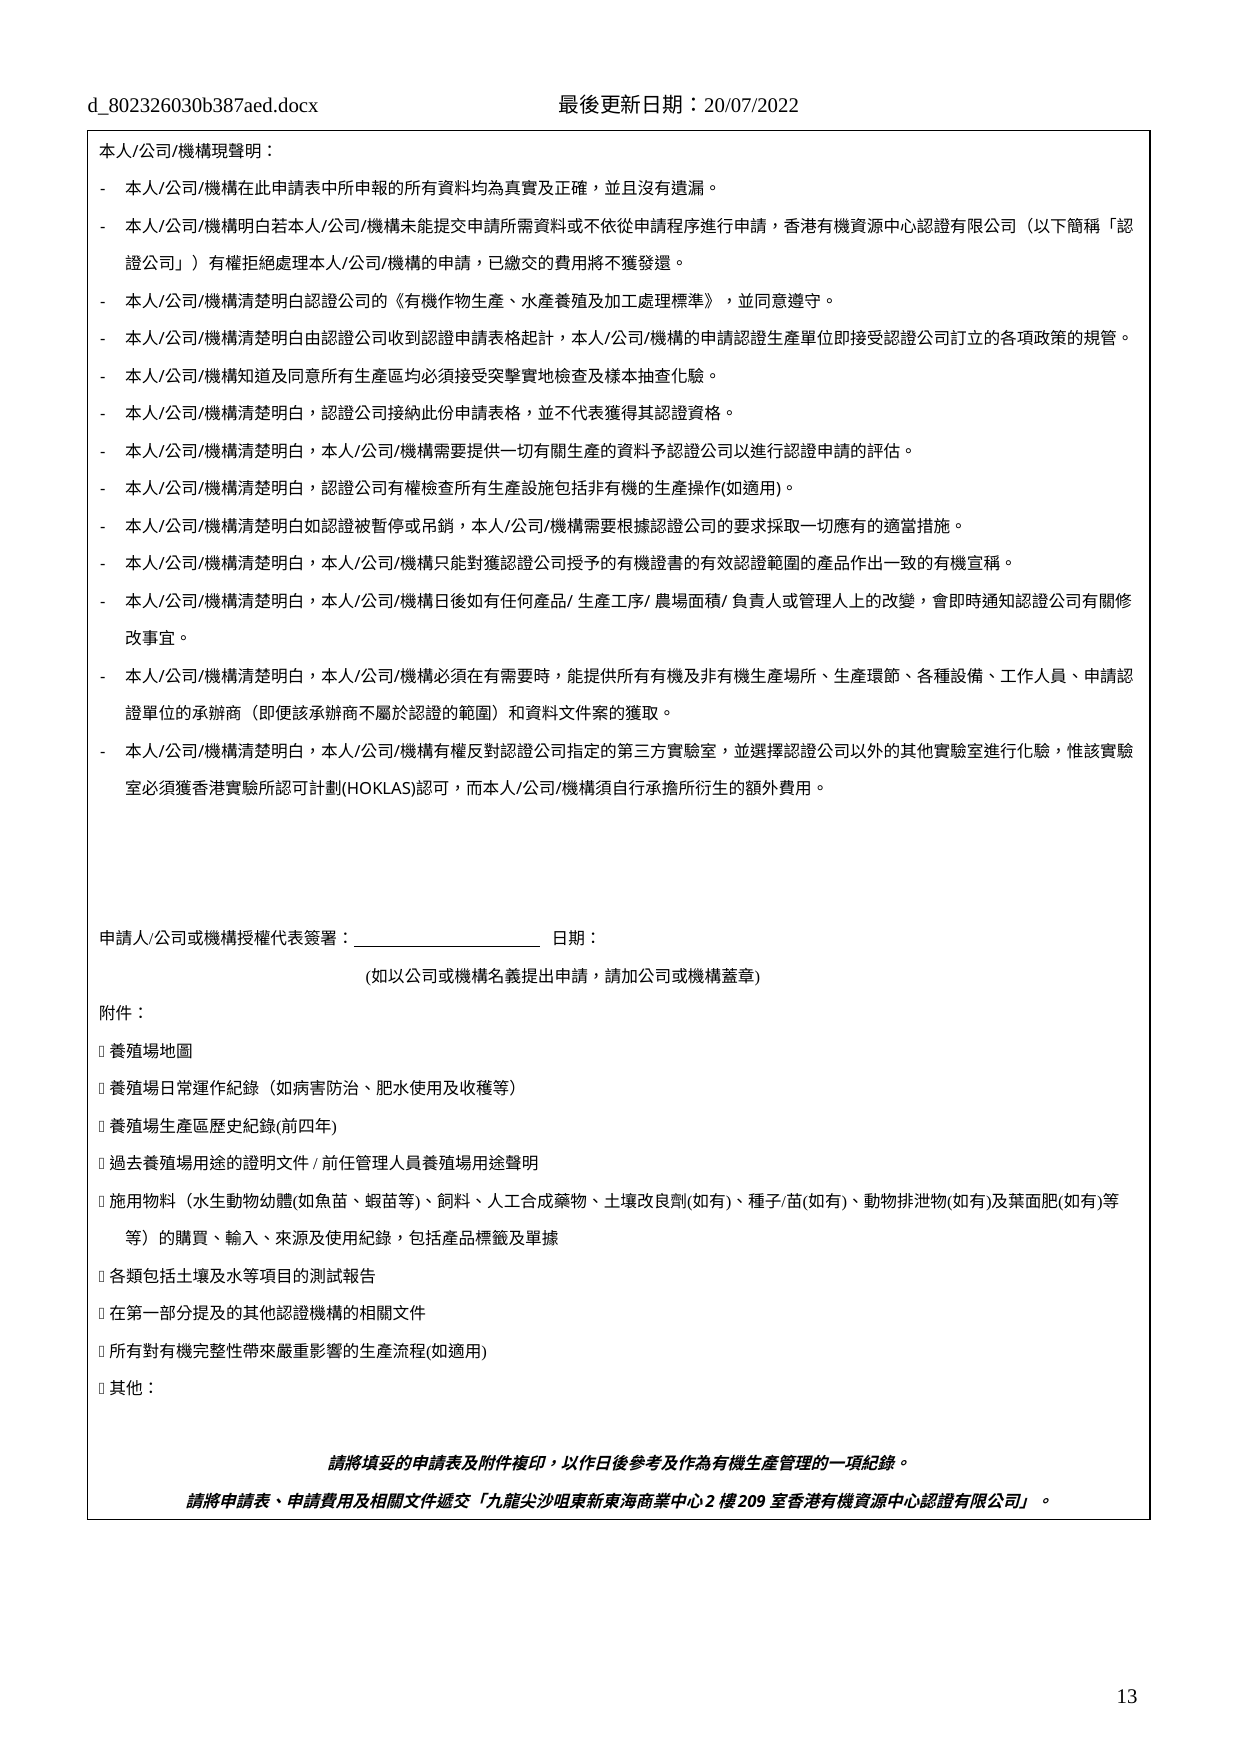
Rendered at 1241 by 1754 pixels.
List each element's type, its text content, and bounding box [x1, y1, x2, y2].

table_cell 本人/公司/機構現聲明： 本人/公司/機構在此申請表中所申報的所有資料均為真實及正確，並且沒有遺漏。 本人/公司/機構明白若本人/公司/機構未能提交申請所需資料或不依從申請程序進行申請，香港有機資源中心認證有限公司（以下簡稱「認證公司」）有權拒絕處理本人/公司/機構的申請，已繳交的費用將不獲發還。 本人/公司/機構清楚明白認證公司的《有機作物生產、水產養殖及加工處理標準》，並同意遵守。 本人/公司/機構清楚明白由認證公司收到認證申請表格起計，本人/公司/機構的申請認證生產單位即接受認證公司訂立的各項政策的規管。 本人/公司/機構知道及同意所有生產區均必須接受突擊實地檢查及樣本抽查化驗。 本人/公司/機構清楚明白，認證公司接納此份申請表格，並不代表獲得其認證資格。 本人/公司/機構清楚明白，本人/公司/機構需要提供一切有關生產的資料予認證公司以進行認證申請的評估。 本人/公司/機構清楚明白，認證公司有權檢查所有生產設施包括非有機的生產操作(如適用)。 本人/公司/機構清楚明白如認證被暫停或吊銷，本人/公司/機構需要根據認證公司的要求採取一切應有的適當措施。 本人/公司/機構清楚明白，本人/公司/機構只能對獲認證公司授予的有機證書的有效認證範圍的產品作出一致的有機宣稱。 本人/公司/機構清楚明白，本人/公司/機構日後如有任何產品/ 生產工序/ 農場面積/ 負責人或管理人上的改變，會即時通知認證公司有關修改事宜。 本人/公司/機構清楚明白，本人/公司/機構必須在有需要時，能提供所有有機及非有機生產場所、生產環節、各種設備、工作人員、申請認證單位的承辦商（即便該承辦商不屬於認證的範圍）和資料文件案的獲取。 本人/公司/機構清楚明白，本人/公司/機構有權反對認證公司指定的第三方實驗室，並選擇認證公司以外的其他實驗室進行化驗，惟該實驗室必須獲香港實驗所認可計劃(HOKLAS)認可，而本人/公司/機構須自行承擔所衍生的額外費用。 申請人/公司或機構授權代表簽署： 日期： (如以公司或機構名義提出申請，請加公司或機構蓋章) 附件： 養殖場地圖 養殖場日常運作紀錄（如病害防治、肥水使用及收穫等） 養殖場生產區歷史紀錄(前四年) 過去養殖場用途的證明文件 / 前任管理人員養殖場用途聲明 施用物料（水生動物幼體(如魚苗、蝦苗等)、飼料、人工合成藥物、土壤改良劑(如有)、種子/苗(如有)、動物排泄物(如有)及葉面肥(如有)等等）的購買、輸入、來源及使用紀錄，包括產品標籤及單據 各類包括土壤及水等項目的測試報告 在第一部分提及的其他認證機構的相關文件 所有對有機完整性帶來嚴重影響的生產流程(如適用) 其他： 請將填妥的申請表及附件複印，以作日後參考及作為有機生產管理的一項紀錄。 請將申請表、申請費用及相關文件遞交「九龍尖沙咀東新東海商業中心2樓209室香港有機資源中心認證有限公司」。 [88, 131, 1149, 1519]
